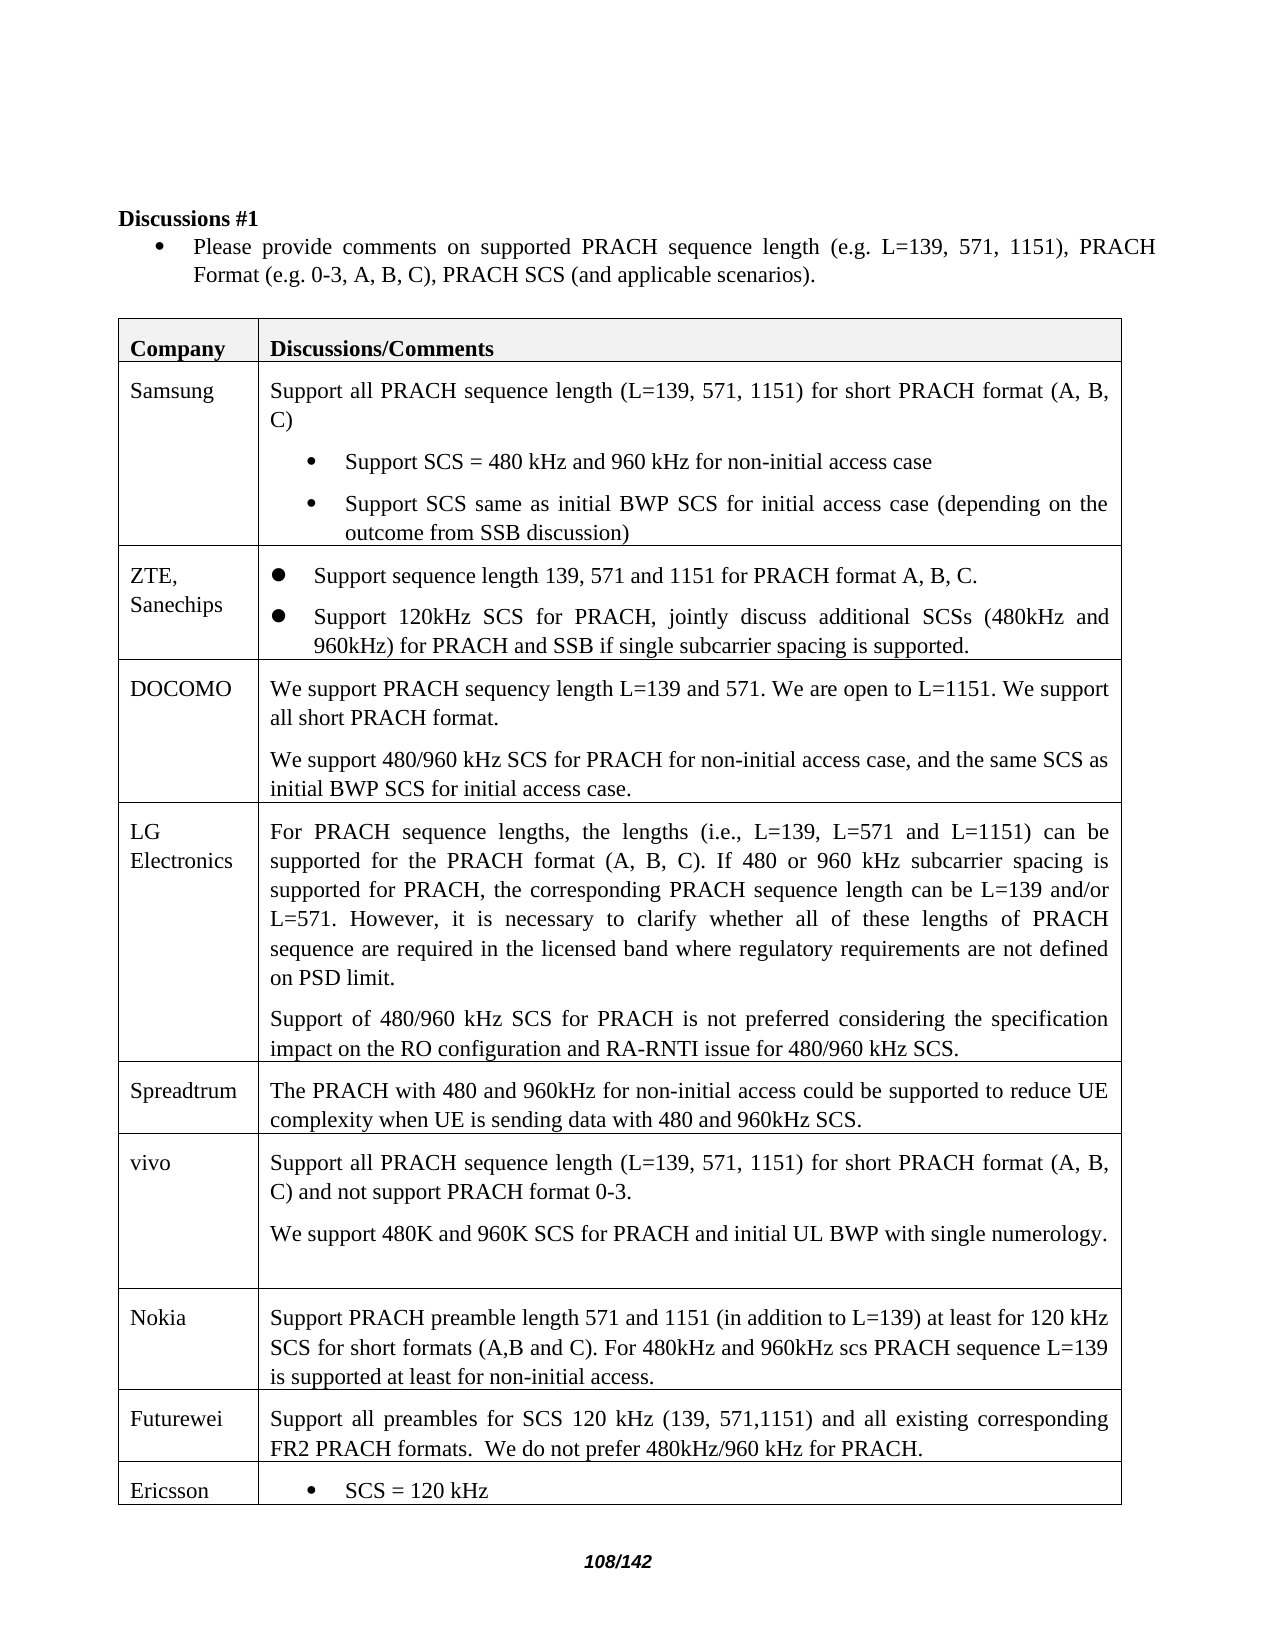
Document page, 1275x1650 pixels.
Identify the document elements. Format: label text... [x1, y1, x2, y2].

text Discussions #1 [118, 204, 1157, 231]
table_cell Support all PRACH sequence length (L=139, 571, 1151) for short PRACH format (A, B, C) and not support PRACH format 0-3. We support 480K and 960K SCS for PRACH and initial UL BWP with single numerology. [259, 1134, 1121, 1288]
table_cell ZTE, Sanechips [119, 546, 258, 659]
table_cell Spreadtrum [119, 1062, 258, 1133]
table_cell Futurewei [119, 1390, 258, 1461]
table_cell The PRACH with 480 and 960kHz for non-initial access could be supported to reduce UE complexity when UE is sending data with 480 and 960kHz SCS. [259, 1062, 1121, 1133]
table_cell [259, 1462, 1121, 1504]
table_cell Ericsson [119, 1462, 258, 1504]
table_header Discussions/Comments [259, 319, 1121, 361]
table_cell DOCOMO [119, 660, 258, 802]
table_header Company [119, 319, 258, 361]
table_cell Support all preambles for SCS 120 kHz (139, 571,1151) and all existing corresponding FR2 PRACH formats. We do not prefer 480kHz/960 kHz for PRACH. [259, 1390, 1121, 1461]
table_cell Support all PRACH sequence length (L=139, 571, 1151) for short PRACH format (A, B, C) Support SCS = 480 kHz and 960 kHz for non-initial access case Support SCS same as initial BWP SCS for initial access case (depending on the outcome from SSB discussion) [259, 362, 1121, 545]
list Please provide comments on supported PRACH sequence length (e.g. L=139, 571, 1151), PRACH Format (e.g. 0-3, A, B, C), PRACH SCS (and applicable scenarios). [156, 233, 1157, 288]
table_cell For PRACH sequence lengths, the lengths (i.e., L=139, L=571 and L=1151) can be supported for the PRACH format (A, B, C). If 480 or 960 kHz subcarrier spacing is supported for PRACH, the corresponding PRACH sequence length can be L=139 and/or L=571. However, it is necessary to clarify whether all of these lengths of PRACH sequence are required in the licensed band where regulatory requirements are not defined on PSD limit. Support of 480/960 kHz SCS for PRACH is not preferred considering the specification impact on the RO configuration and RA-RNTI issue for 480/960 kHz SCS. [259, 803, 1121, 1061]
table_cell vivo [119, 1134, 258, 1288]
table_cell LG Electronics [119, 803, 258, 1061]
table_cell Support sequence length 139, 571 and 1151 for PRACH format A, B, C. Support 120kHz SCS for PRACH, jointly discuss additional SCSs (480kHz and 960kHz) for PRACH and SSB if single subcarrier spacing is supported. [259, 546, 1121, 659]
table_cell Support PRACH preamble length 571 and 1151 (in addition to L=139) at least for 120 kHz SCS for short formats (A,B and C). For 480kHz and 960kHz scs PRACH sequence L=139 is supported at least for non-initial access. [259, 1289, 1121, 1389]
table_cell We support PRACH sequency length L=139 and 571. We are open to L=1151. We support all short PRACH format. We support 480/960 kHz SCS for PRACH for non-initial access case, and the same SCS as initial BWP SCS for initial access case. [259, 660, 1121, 802]
table_cell Nokia [119, 1289, 258, 1389]
table_cell Samsung [119, 362, 258, 545]
